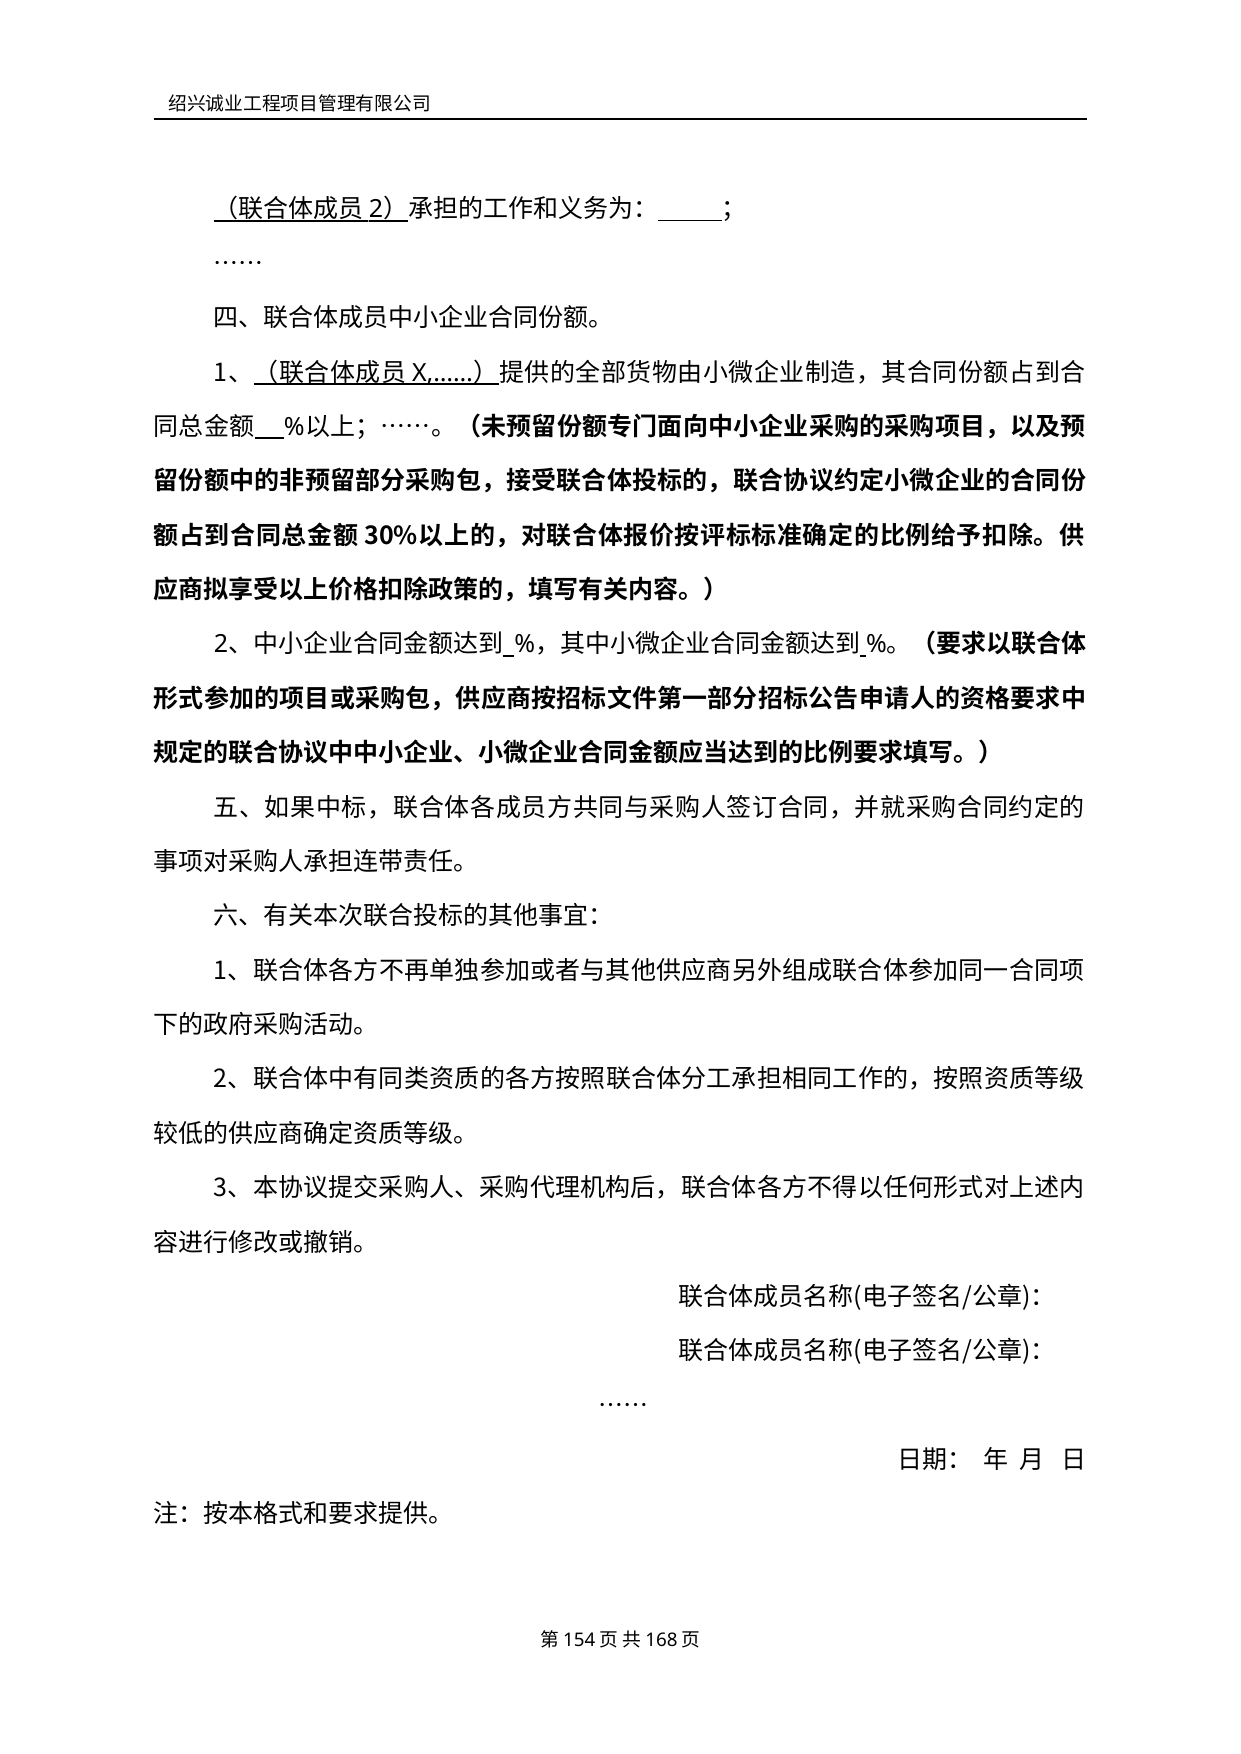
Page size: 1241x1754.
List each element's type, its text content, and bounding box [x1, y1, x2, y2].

text 日期： 年 月 日 [153, 1439, 1087, 1476]
text …… [153, 243, 1087, 279]
text 联合体成员名称(电子签名/公章)： [153, 1331, 1087, 1367]
text 四、联合体成员中小企业合同份额。 [153, 298, 1087, 334]
text 1、（联合体成员X,……）提供的全部货物由小微企业制造，其合同份额占到合同总金额 %以上；……。（未预留份额专门面向中小企业采购的采购项目，以及预留份额中的非预留部分采购包，接受联合体投标的，联合协议约定小微企业的合同份额占到合同总金额30%以上的，对联合体报价按评标标准确定的比例给予扣除。供应商拟享受以上价格扣除政策的，填写有关内容。） [153, 352, 1087, 606]
text 注：按本格式和要求提供。 [153, 1494, 1043, 1530]
text 联合体成员名称(电子签名/公章)： [153, 1276, 1087, 1313]
text 3、本协议提交采购人、采购代理机构后，联合体各方不得以任何形式对上述内容进行修改或撤销。 [153, 1168, 1087, 1258]
text （联合体成员2）承担的工作和义务为： ； [153, 189, 1087, 225]
text 1、联合体各方不再单独参加或者与其他供应商另外组成联合体参加同一合同项下的政府采购活动。 [153, 950, 1087, 1041]
text 2、中小企业合同金额达到 %，其中小微企业合同金额达到 %。（要求以联合体形式参加的项目或采购包，供应商按招标文件第一部分招标公告申请人的资格要求中规定的联合协议中中小企业、小微企业合同金额应当达到的比例要求填写。） [153, 624, 1087, 769]
text …… [153, 1385, 987, 1421]
text 五、如果中标，联合体各成员方共同与采购人签订合同，并就采购合同约定的事项对采购人承担连带责任。 [153, 787, 1087, 878]
text 六、有关本次联合投标的其他事宜： [153, 896, 1087, 932]
text 2、联合体中有同类资质的各方按照联合体分工承担相同工作的，按照资质等级较低的供应商确定资质等级。 [153, 1059, 1087, 1149]
